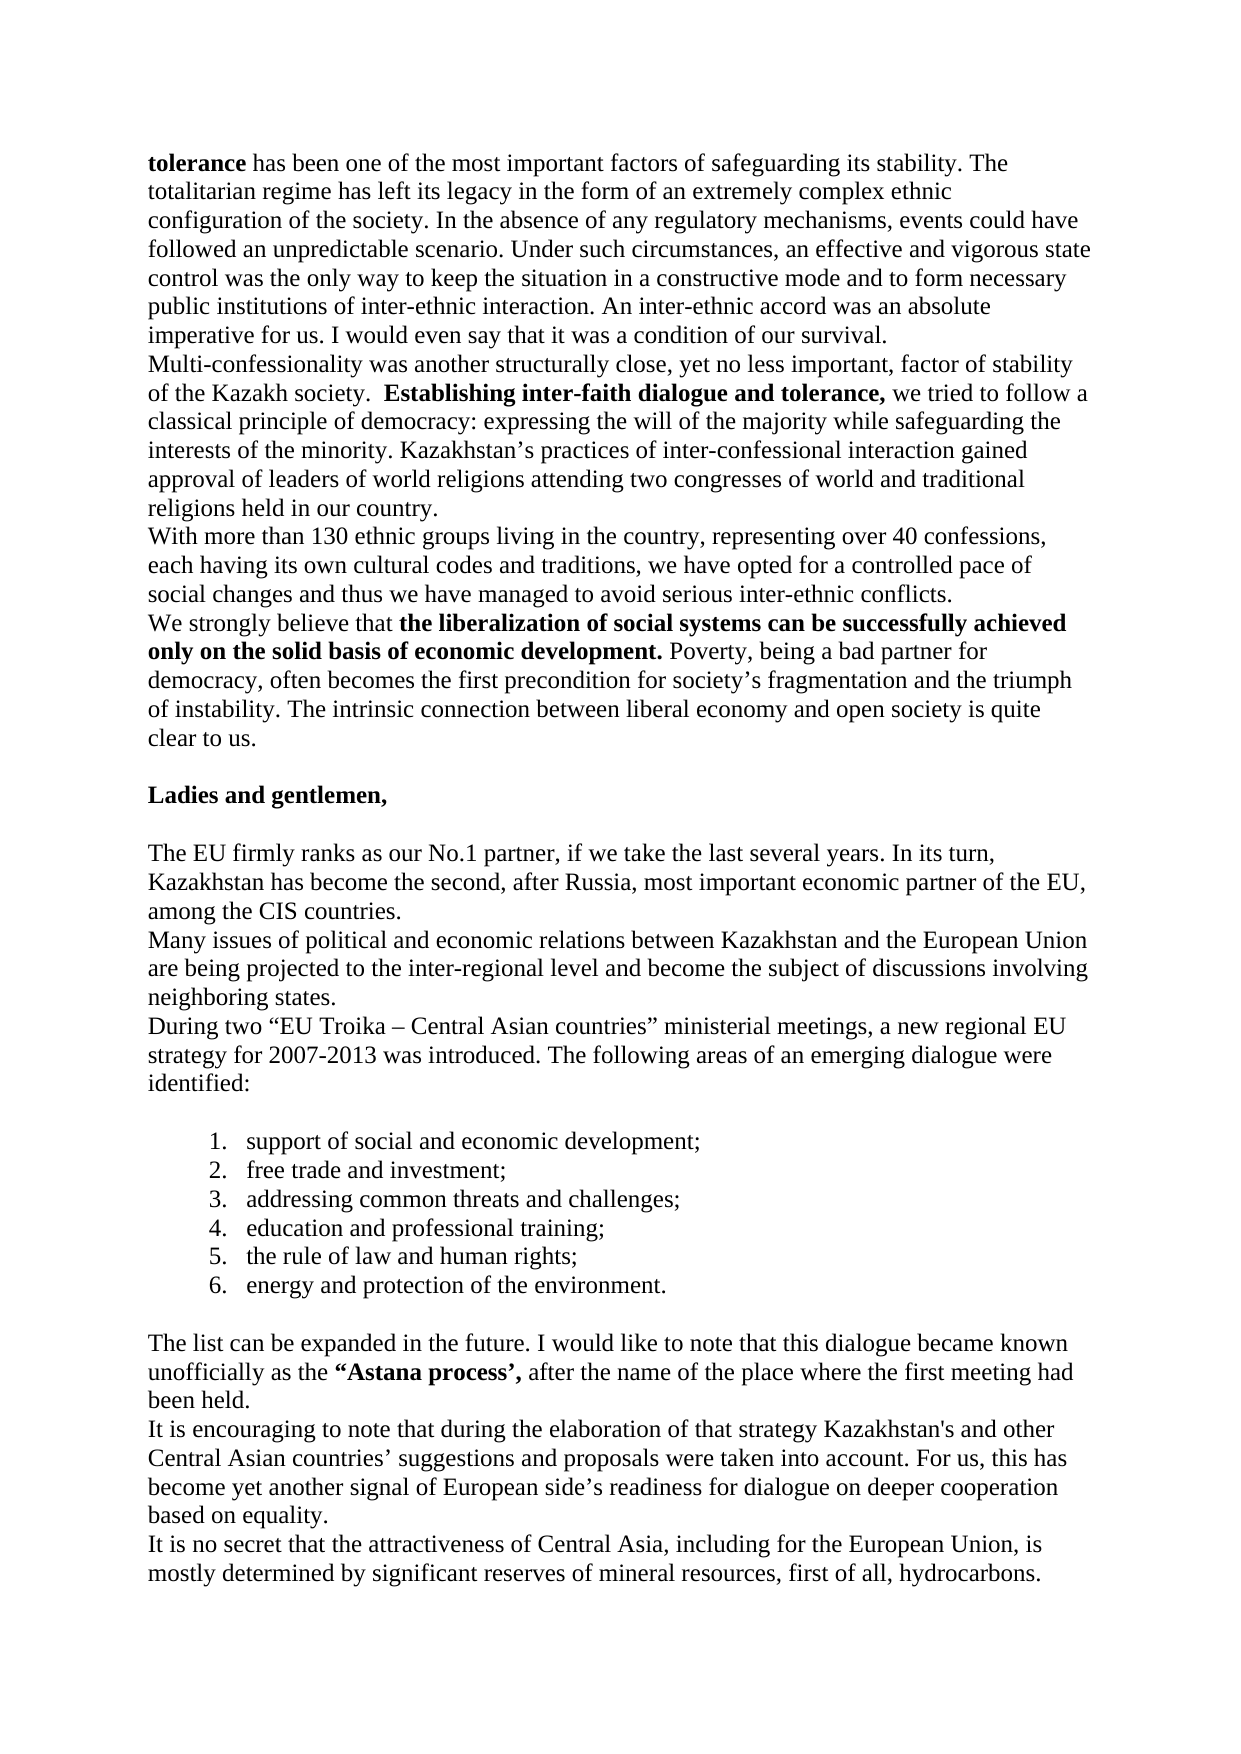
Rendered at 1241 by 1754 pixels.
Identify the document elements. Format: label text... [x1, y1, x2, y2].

list addressing common threats and challenges; [208, 1184, 1093, 1213]
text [148, 1328, 1093, 1587]
list education and professional training; [208, 1213, 1093, 1241]
text Ladies and gentlemen, [148, 781, 1093, 809]
list the rule of law and human rights; [208, 1241, 1093, 1270]
list support of social and economic development; [208, 1126, 1093, 1155]
list free trade and investment; [208, 1155, 1093, 1184]
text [148, 148, 1093, 751]
text The EU firmly ranks as our No.1 partner, if we take the last several years. In its turn, Kazakhstan has become the second, after Russia, most important economic partner of the EU, among the CIS countries. Many issues of political and economic relations between Kazakhstan and the European Union are being projected to the inter-regional level and become the subject of discussions involving neighboring states. During two “EU Troika – Central Asian countries” ministerial meetings, a new regional EU strategy for 2007-2013 was introduced. The following areas of an emerging dialogue were identified: [148, 838, 1093, 1097]
list energy and protection of the environment. [208, 1270, 1093, 1299]
